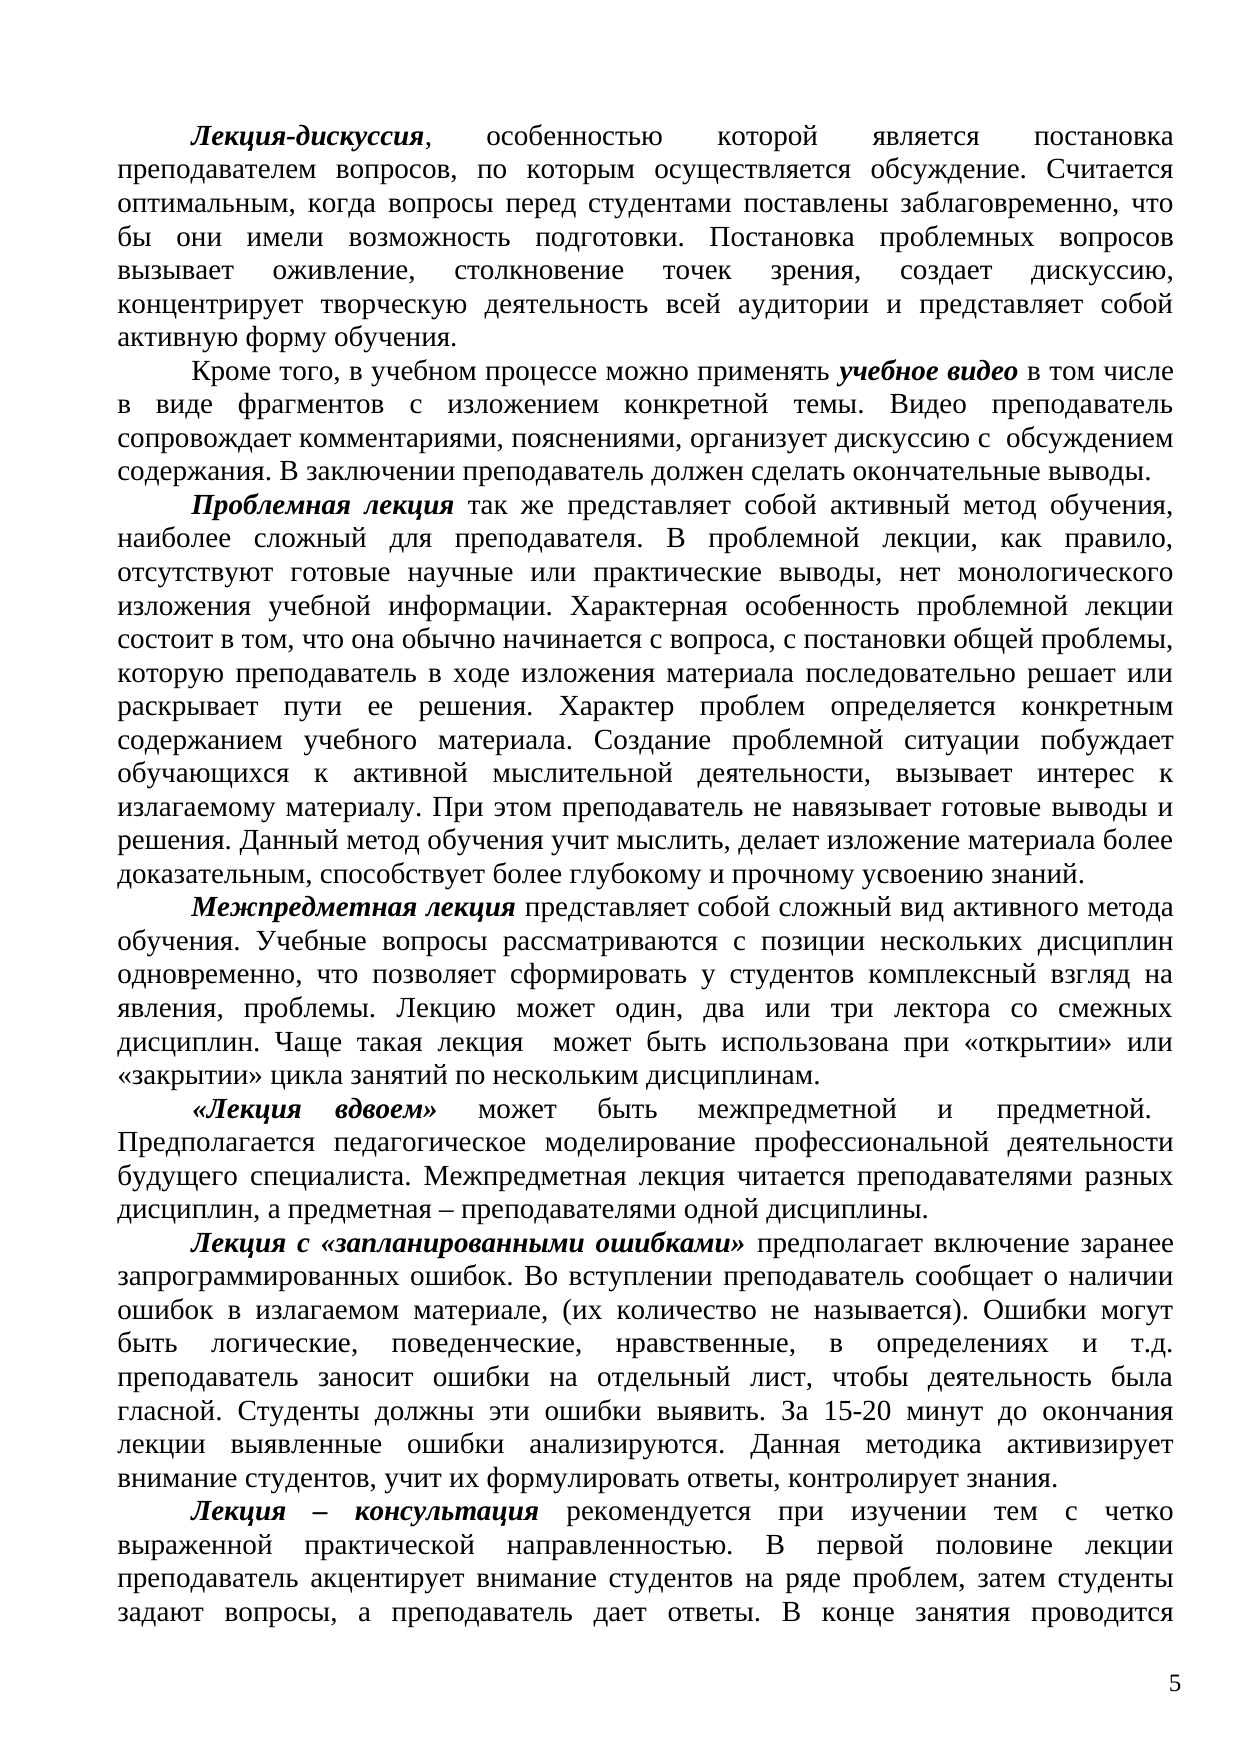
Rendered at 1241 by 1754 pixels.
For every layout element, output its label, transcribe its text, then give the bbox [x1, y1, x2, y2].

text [117, 1493, 1174, 1627]
text Проблемная лекция так же представляет собой активный метод обучения, наиболее сложный для преподавателя. В проблемной лекции, как правило, отсутствуют готовые научные или практические выводы, нет монологического изложения учебной информации. Характерная особенность проблемной лекции состоит в том, что она обычно начинается с вопроса, с постановки общей проблемы, которую преподаватель в ходе изложения материала последовательно решает или раскрывает пути ее решения. Характер проблем определяется конкретным содержанием учебного материала. Создание проблемной ситуации побуждает обучающихся к активной мыслительной деятельности, вызывает интерес к излагаемому материалу. При этом преподаватель не навязывает готовые выводы и решения. Данный метод обучения учит мыслить, делает изложение материала более доказательным, способствует более глубокому и прочному усвоению знаний. [117, 487, 1174, 889]
text Лекция с «запланированными ошибками» предполагает включение заранее запрограммированных ошибок. Во вступлении преподаватель сообщает о наличии ошибок в излагаемом материале, (их количество не называется). Ошибки могут быть логические, поведенческие, нравственные, в определениях и т.д. преподаватель заносит ошибки на отдельный лист, чтобы деятельность была гласной. Студенты должны эти ошибки выявить. За 15-20 минут до окончания лекции выявленные ошибки анализируются. Данная методика активизирует внимание студентов, учит их формулировать ответы, контролирует знания. [117, 1225, 1174, 1493]
text Лекция-дискуссия, особенностью которой является постановка преподавателем вопросов, по которым осуществляется обсуждение. Считается оптимальным, когда вопросы перед студентами поставлены заблаговременно, что бы они имели возможность подготовки. Постановка проблемных вопросов вызывает оживление, столкновение точек зрения, создает дискуссию, концентрирует творческую деятельность всей аудитории и представляет собой активную форму обучения. [117, 118, 1174, 353]
text Кроме того, в учебном процессе можно применять учебное видео в том числе в виде фрагментов с изложением конкретной темы. Видео преподаватель сопровождает комментариями, пояснениями, организует дискуссию с обсуждением содержания. В заключении преподаватель должен сделать окончательные выводы. [117, 353, 1174, 487]
text Предполагается педагогическое моделирование профессиональной деятельности будущего специалиста. Межпредметная лекция читается преподавателями разных дисциплин, а предметная – преподавателями одной дисциплины. [117, 1124, 1174, 1225]
text Межпредметная лекция представляет собой сложный вид активного метода обучения. Учебные вопросы рассматриваются с позиции нескольких дисциплин одновременно, что позволяет сформировать у студентов комплексный взгляд на явления, проблемы. Лекцию может один, два или три лектора со смежных дисциплин. Чаще такая лекция может быть использована при «открытии» или «закрытии» цикла занятий по нескольким дисциплинам. [117, 889, 1174, 1091]
text «Лекция вдвоем» может быть межпредметной и предметной. [118, 1091, 1181, 1124]
